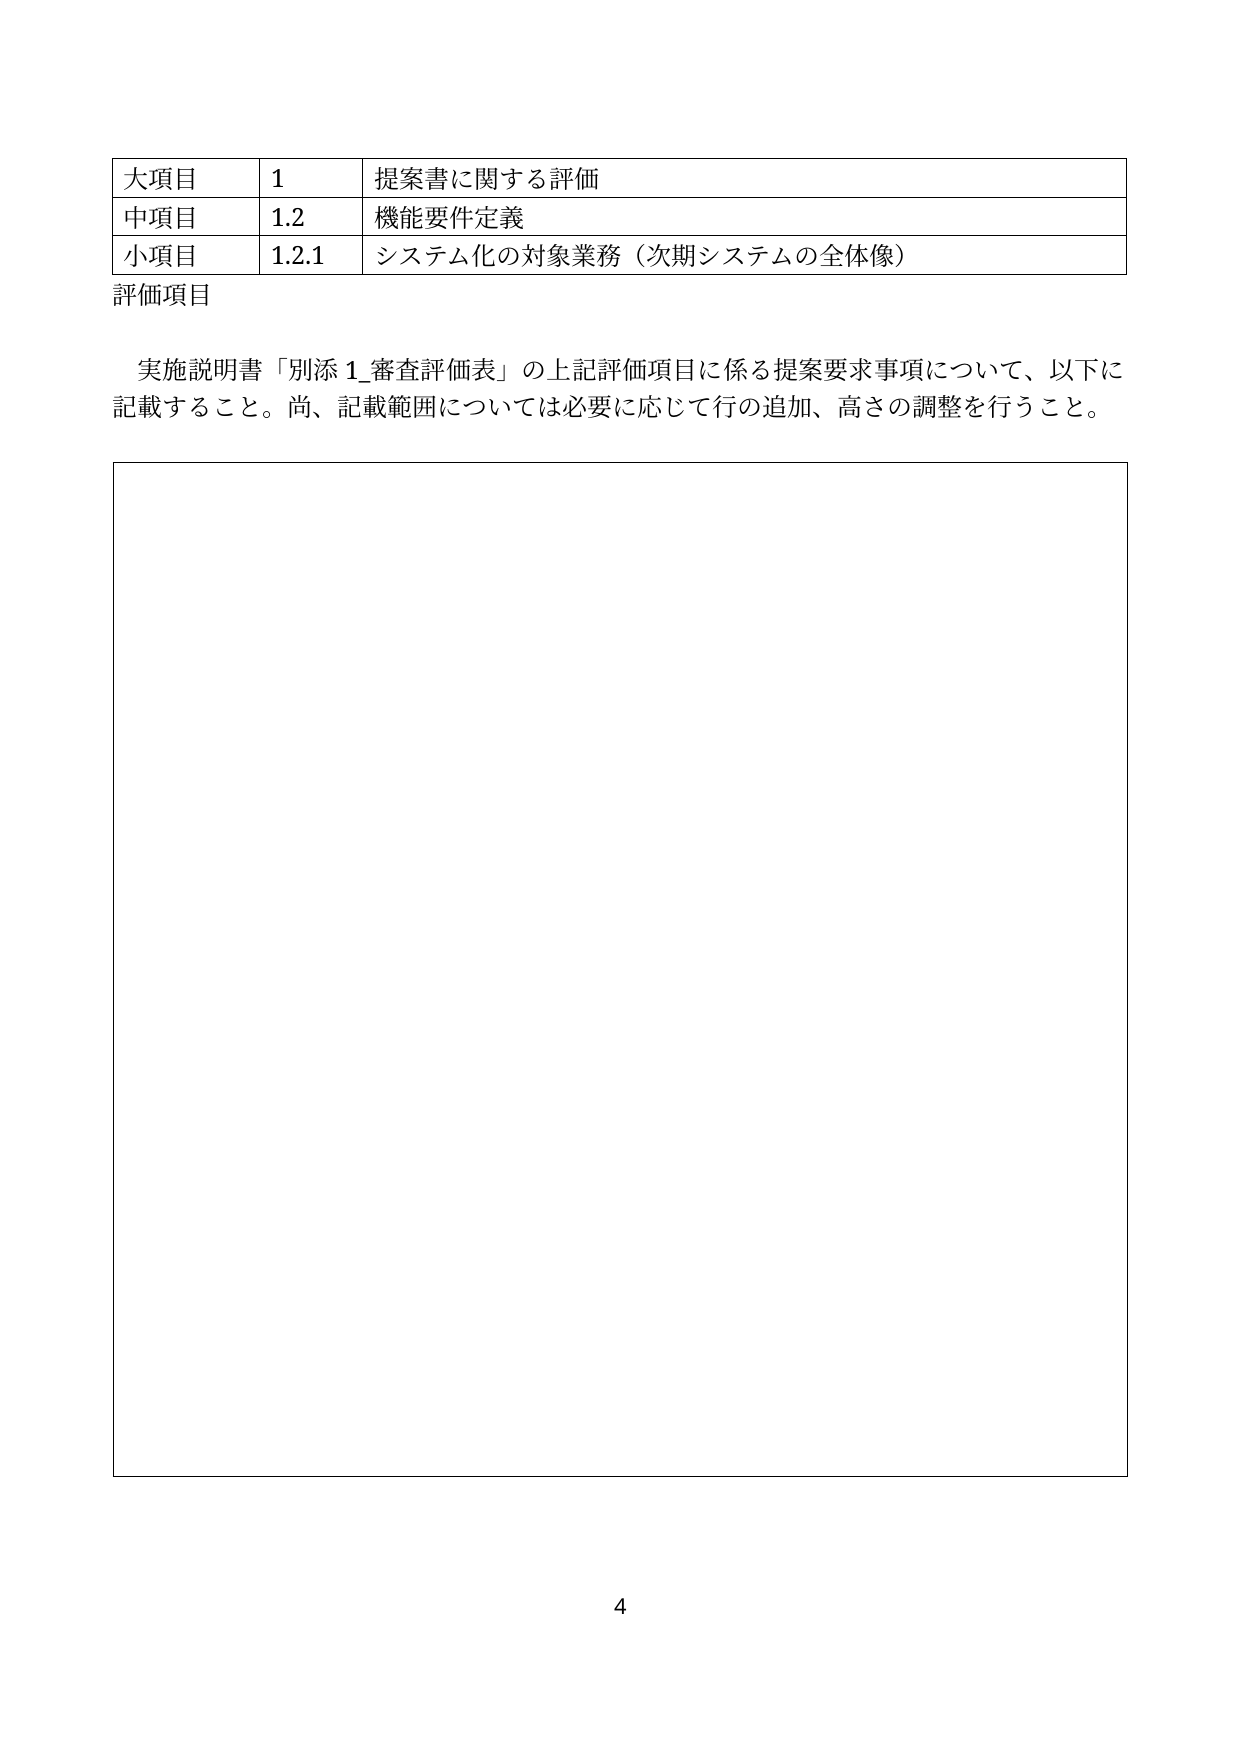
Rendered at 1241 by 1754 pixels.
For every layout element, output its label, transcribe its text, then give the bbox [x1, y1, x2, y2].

table_header 大項目 [113, 159, 259, 197]
table_cell 小項目 [113, 236, 259, 274]
text 実施説明書「別添1_審査評価表」の上記評価項目に係る提案要求事項について、以下に記載すること。尚、記載範囲については必要に応じて行の追加、高さの調整を行うこと。 [112, 350, 1128, 425]
table_header 1 [260, 159, 362, 197]
table_cell システム化の対象業務（次期システムの全体像） [363, 236, 1126, 274]
table_cell 機能要件定義 [363, 198, 1126, 235]
text 評価項目 [112, 275, 1128, 312]
table_cell 1.2.1 [260, 236, 362, 274]
table_header 提案書に関する評価 [363, 159, 1126, 197]
table_cell 1.2 [260, 198, 362, 235]
table_cell 中項目 [113, 198, 259, 235]
table_header [114, 463, 1127, 1476]
